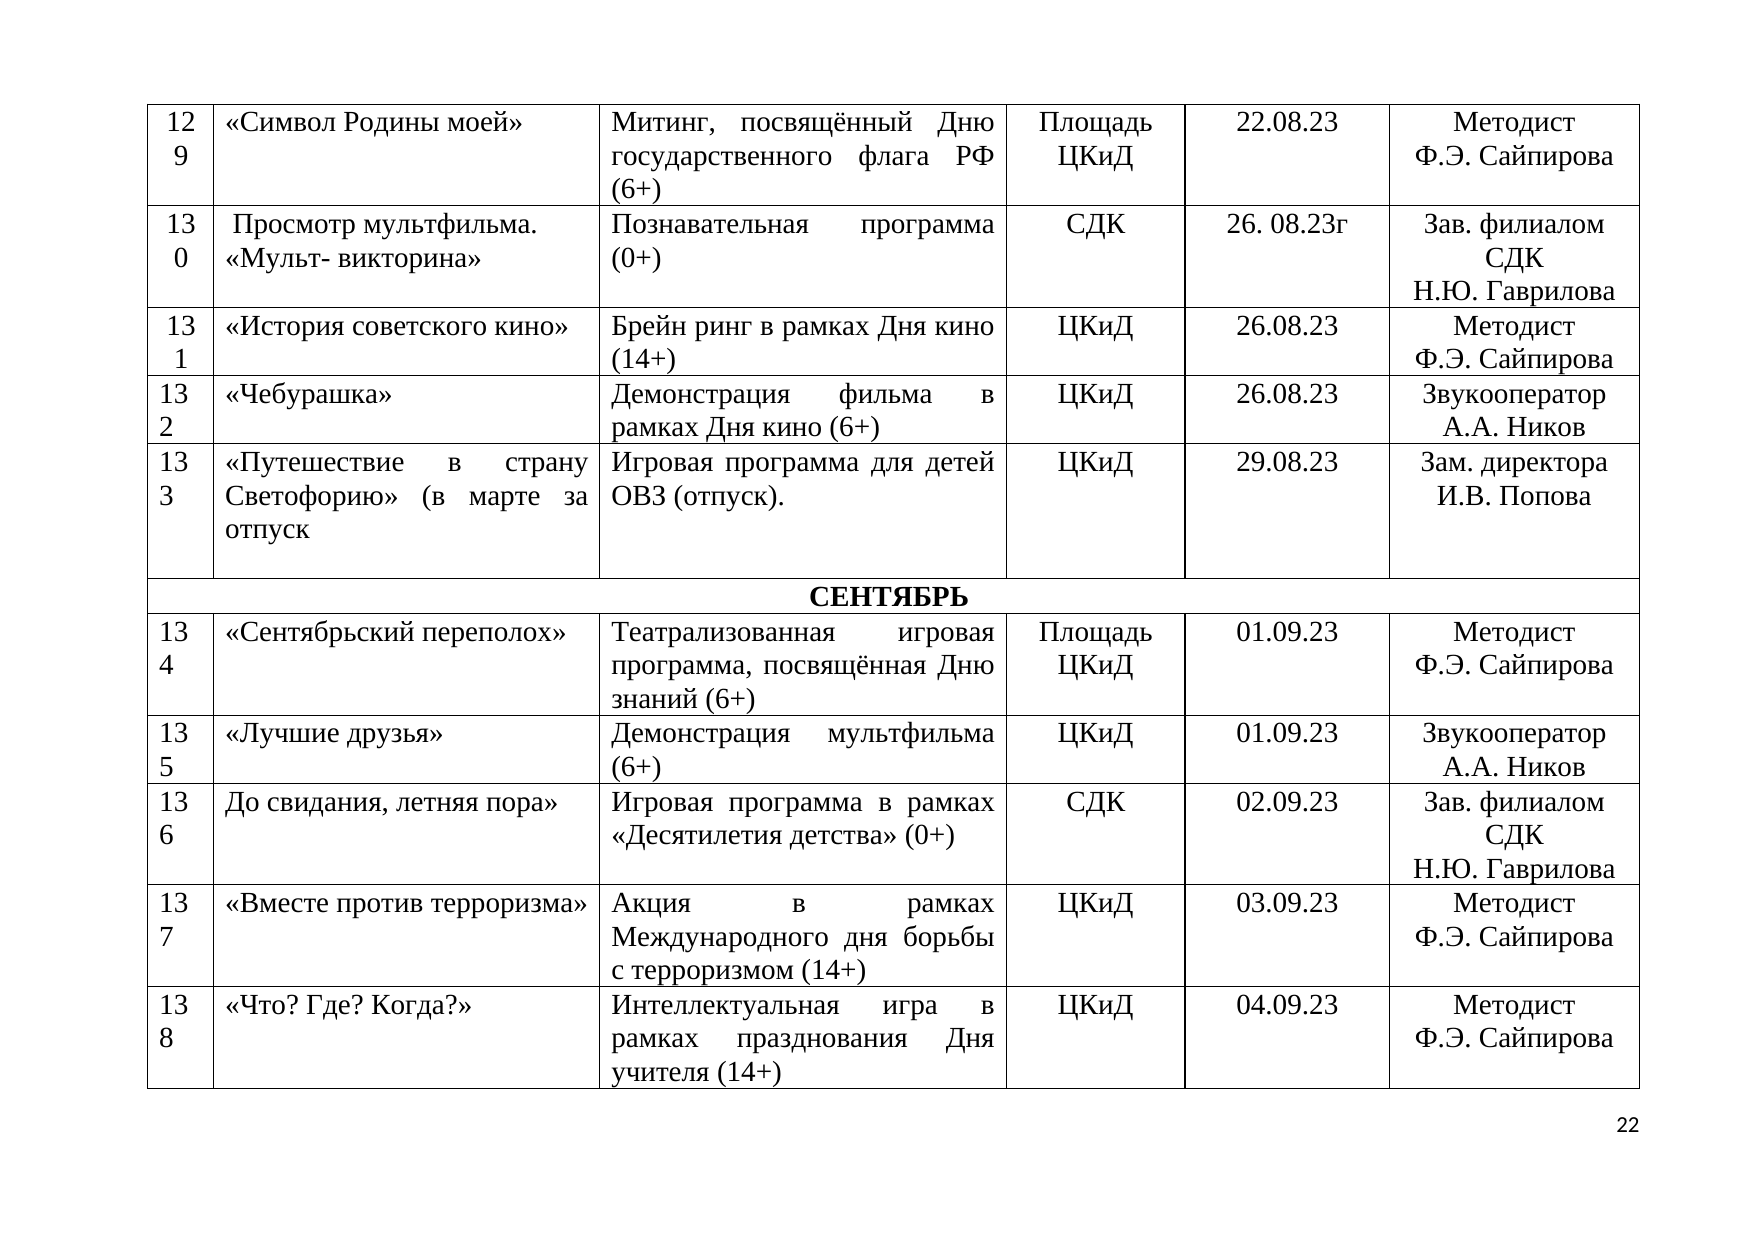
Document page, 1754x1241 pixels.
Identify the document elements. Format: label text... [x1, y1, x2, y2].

table_cell 03.09.23 [1186, 885, 1389, 986]
table_cell Площадь ЦКиД [1007, 105, 1184, 205]
table_cell Игровая программа в рамках «Десятилетия детства» (0+) [600, 784, 1006, 884]
table_cell Методист Ф.Э. Сайпирова [1390, 987, 1639, 1088]
table_cell ЦКиД [1007, 716, 1184, 783]
table_cell Игровая программа для детей ОВЗ (отпуск). [600, 444, 1006, 578]
table_cell Методист Ф.Э. Сайпирова [1390, 614, 1639, 714]
table_cell Звукооператор А.А. Ников [1390, 716, 1639, 783]
table_cell 01.09.23 [1186, 716, 1389, 783]
table_cell «Сентябрьский переполох» [214, 614, 599, 714]
table_cell Демонстрация фильма в рамках Дня кино (6+) [600, 376, 1006, 443]
table_cell Брейн ринг в рамках Дня кино (14+) [600, 308, 1006, 375]
table_cell 01.09.23 [1186, 614, 1389, 714]
table_cell 136 [148, 784, 213, 884]
table_cell 26.08.23 [1186, 308, 1389, 375]
table_cell «Что? Где? Когда?» [214, 987, 599, 1088]
table_cell Театрализованная игровая программа, посвящённая Дню знаний (6+) [600, 614, 1006, 714]
table_cell Интеллектуальная игра в рамках празднования Дня учителя (14+) [600, 987, 1006, 1088]
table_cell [1390, 105, 1639, 205]
table_cell Зам. директора И.В. Попова [1390, 444, 1639, 578]
table_cell СЕНТЯБРЬ [148, 579, 1639, 613]
table_cell «История советского кино» [214, 308, 599, 375]
table_cell СДК [1007, 206, 1184, 307]
table_cell 138 [148, 987, 213, 1088]
table_cell 29.08.23 [1186, 444, 1389, 578]
table_cell Митинг, посвящённый Дню государственного флага РФ (6+) [600, 105, 1006, 205]
table_cell Методист Ф.Э. Сайпирова [1390, 308, 1639, 375]
table_cell Методист Ф.Э. Сайпирова [1390, 885, 1639, 986]
table_cell ЦКиД [1007, 376, 1184, 443]
table_cell ЦКиД [1007, 987, 1184, 1088]
table_cell Демонстрация мультфильма (6+) [600, 716, 1006, 783]
table_cell СДК [1007, 784, 1184, 884]
table_cell Зав. филиалом СДК Н.Ю. Гаврилова [1390, 784, 1639, 884]
table_cell 131 [148, 308, 213, 375]
table_cell Площадь ЦКиД [1007, 614, 1184, 714]
table_cell «Путешествие в страну Светофорию» (в марте за отпуск [214, 444, 599, 578]
table_cell ЦКиД [1007, 308, 1184, 375]
table_cell 129 [148, 105, 213, 205]
table_cell Зав. филиалом СДК Н.Ю. Гаврилова [1390, 206, 1639, 307]
table_cell 134 [148, 614, 213, 714]
table_cell «Чебурашка» [214, 376, 599, 443]
table_cell 137 [148, 885, 213, 986]
table_cell 22.08.23 [1186, 105, 1389, 205]
table_cell «Вместе против терроризма» [214, 885, 599, 986]
table_cell 04.09.23 [1186, 987, 1389, 1088]
table_cell До свидания, летняя пора» [214, 784, 599, 884]
table_cell 26. 08.23г [1186, 206, 1389, 307]
table_cell Звукооператор А.А. Ников [1390, 376, 1639, 443]
table_cell 130 [148, 206, 213, 307]
table_cell Просмотр мультфильма. «Мульт- викторина» [214, 206, 599, 307]
table_cell 26.08.23 [1186, 376, 1389, 443]
table_cell 135 [148, 716, 213, 783]
table_cell Акция в рамках Международного дня борьбы с терроризмом (14+) [600, 885, 1006, 986]
table_cell 133 [148, 444, 213, 578]
table_cell 132 [148, 376, 213, 443]
table_cell ЦКиД [1007, 885, 1184, 986]
table_cell Познавательная программа (0+) [600, 206, 1006, 307]
table_cell «Символ Родины моей» [214, 105, 599, 205]
table_cell «Лучшие друзья» [214, 716, 599, 783]
table_cell 02.09.23 [1186, 784, 1389, 884]
table_cell ЦКиД [1007, 444, 1184, 578]
